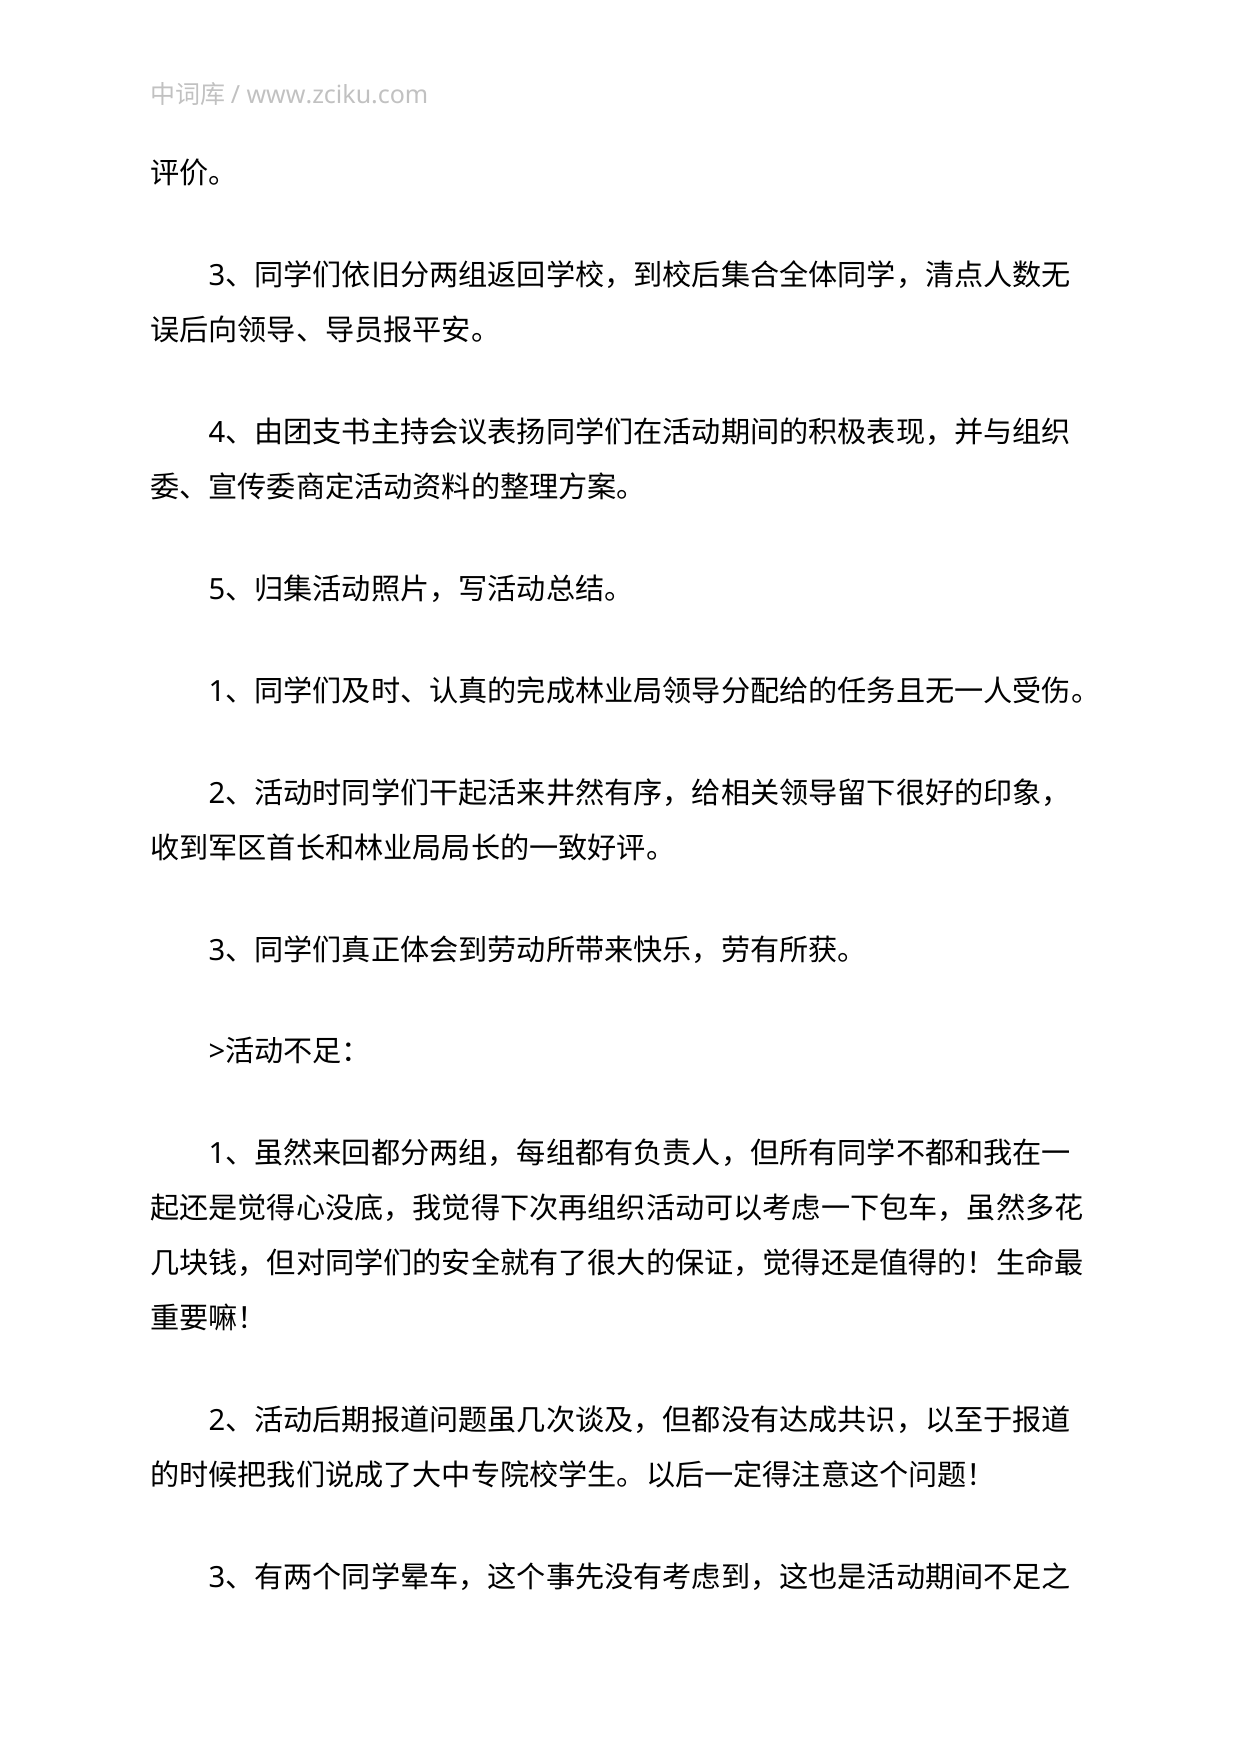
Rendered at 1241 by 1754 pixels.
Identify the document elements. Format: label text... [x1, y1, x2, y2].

text 2、活动后期报道问题虽几次谈及，但都没有达成共识，以至于报道的时候把我们说成了大中专院校学生。以后一定得注意这个问题！ [150, 1397, 1090, 1494]
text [150, 1553, 1090, 1596]
text 2、活动时同学们干起活来井然有序，给相关领导留下很好的印象，收到军区首长和林业局局长的一致好评。 [150, 769, 1090, 867]
text >活动不足： [150, 1028, 1090, 1070]
text 3、同学们真正体会到劳动所带来快乐，劳有所获。 [150, 926, 1090, 968]
text 5、归集活动照片，写活动总结。 [150, 565, 1090, 608]
text 3、同学们依旧分两组返回学校，到校后集合全体同学，清点人数无误后向领导、导员报平安。 [150, 252, 1090, 349]
text 1、同学们及时、认真的完成林业局领导分配给的任务且无一人受伤。 [150, 667, 1090, 710]
text 1、虽然来回都分两组，每组都有负责人，但所有同学不都和我在一起还是觉得心没底，我觉得下次再组织活动可以考虑一下包车，虽然多花几块钱，但对同学们的安全就有了很大的保证，觉得还是值得的！生命最重要嘛！ [150, 1130, 1090, 1337]
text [150, 150, 1090, 192]
text 4、由团支书主持会议表扬同学们在活动期间的积极表现，并与组织委、宣传委商定活动资料的整理方案。 [150, 408, 1090, 506]
